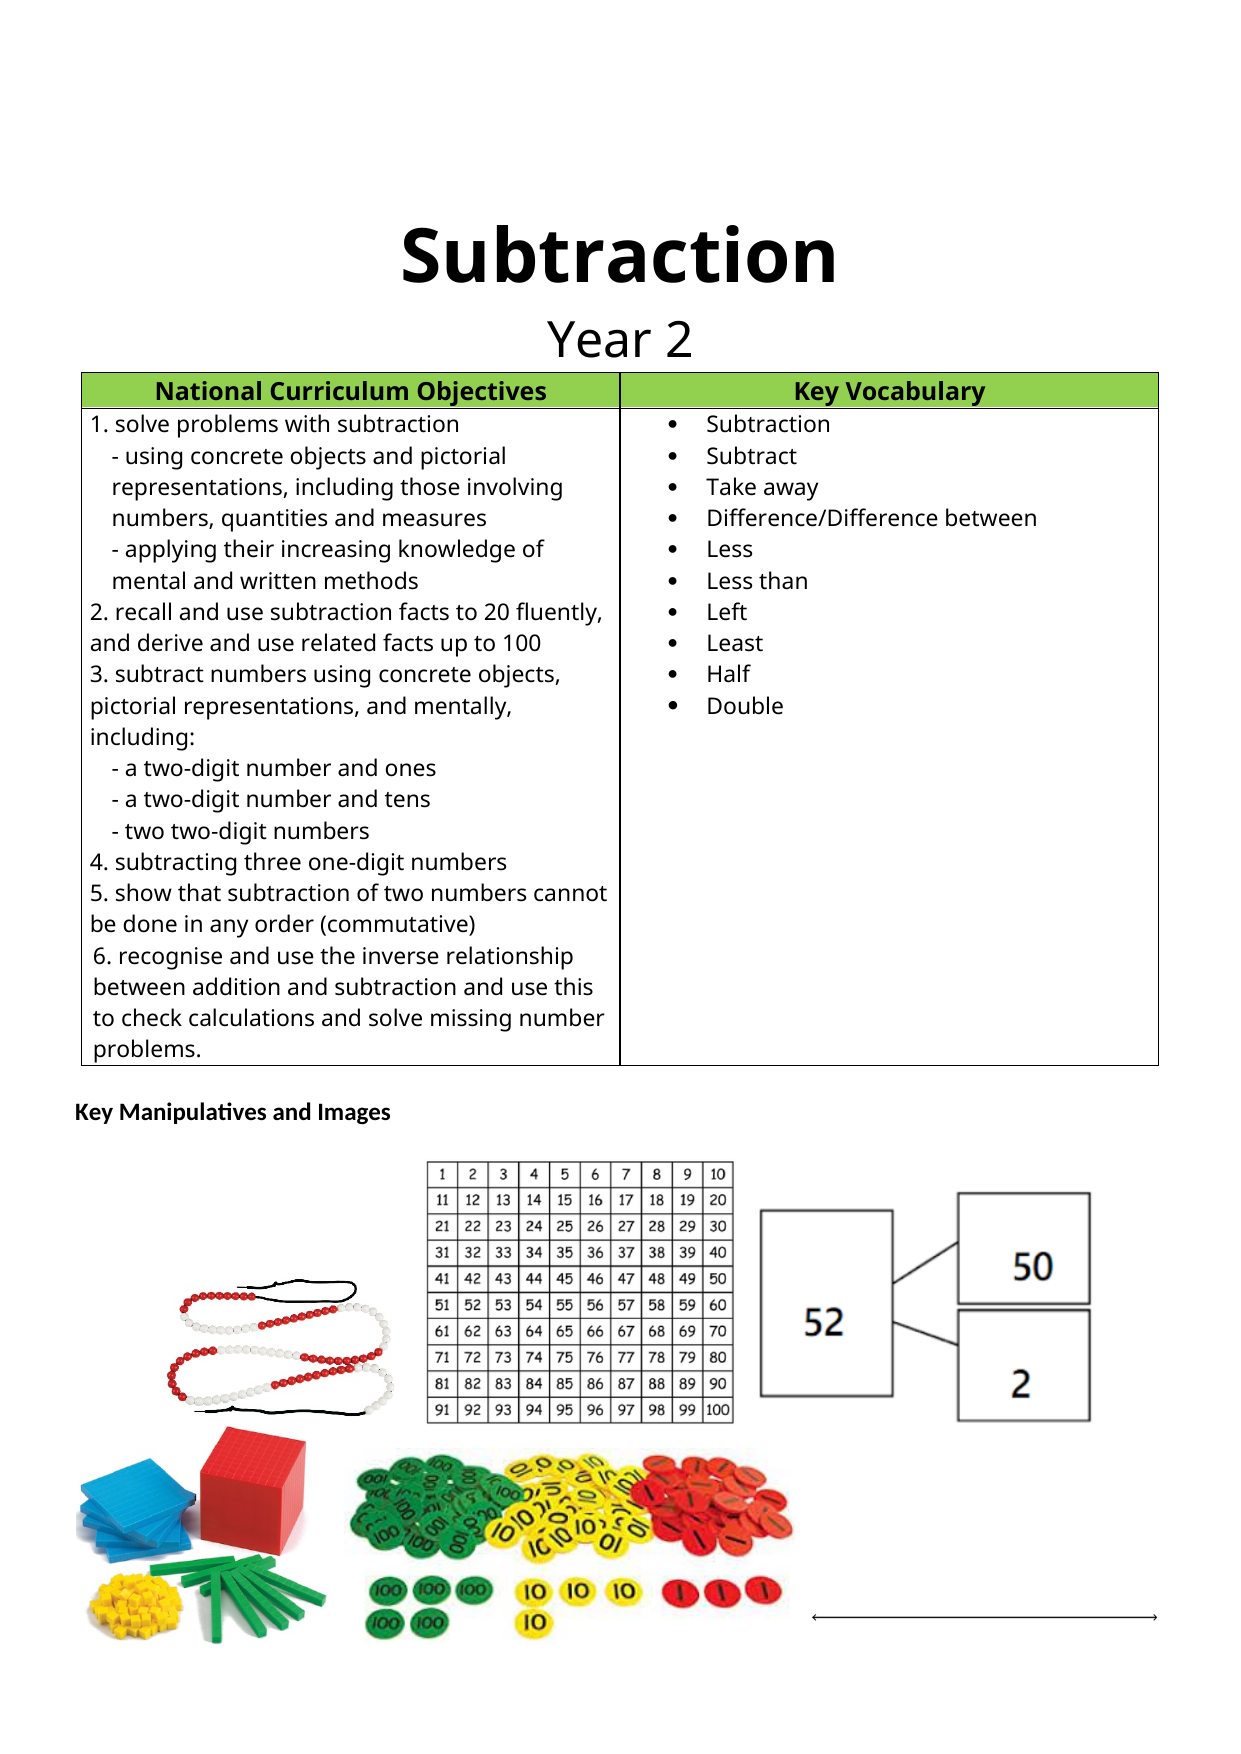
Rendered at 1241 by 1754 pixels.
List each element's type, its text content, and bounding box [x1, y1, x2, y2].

text Subtraction [75, 202, 1165, 304]
picture [806, 1596, 1165, 1645]
picture [344, 1448, 796, 1645]
text Year 2 [75, 304, 1165, 372]
table_header Key Vocabulary [621, 373, 1158, 407]
table_cell 1. solve problems with subtraction - using concrete objects and pictorial representations, including those involving numbers, quantities and measures - applying their increasing knowledge of mental and written methods 2. recall and use subtraction facts to 20 fluently, and derive and use related facts up to 100 3. subtract numbers using concrete objects, pictorial representations, and mentally, including: - a two-digit number and ones - a two-digit number and tens - two two-digit numbers 4. subtracting three one-digit numbers 5. show that subtraction of two numbers cannot be done in any order (commutative) 6. recognise and use the inverse relationship between addition and subtraction and use this to check calculations and solve missing number problems. [82, 409, 619, 1065]
text Key Manipulatives and Images [75, 1096, 1165, 1127]
picture [76, 1267, 395, 1645]
table_header National Curriculum Objectives [82, 373, 619, 407]
picture [755, 1190, 1096, 1427]
table_cell Subtraction Subtract Take away Difference/Difference between Less Less than Left Least Half Double [621, 409, 1158, 1065]
picture [423, 1157, 738, 1427]
